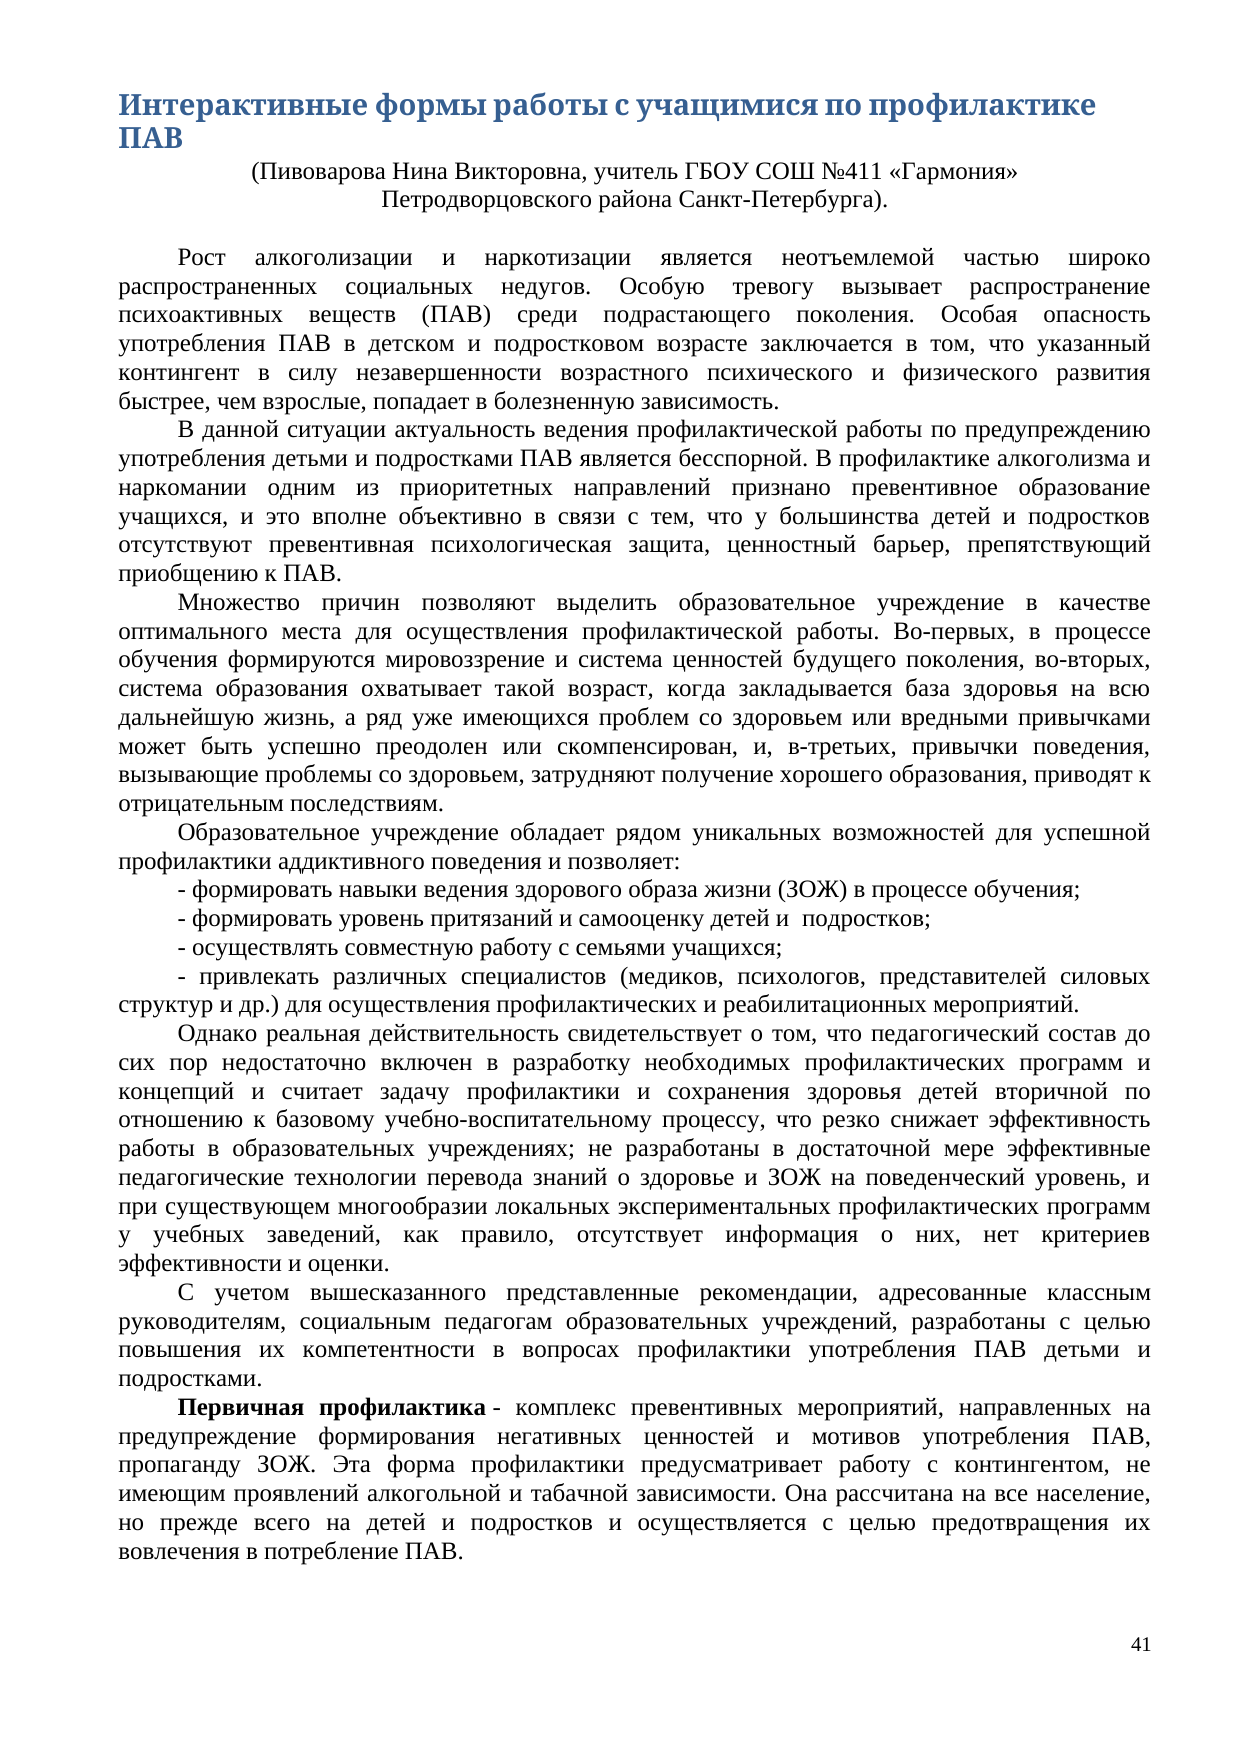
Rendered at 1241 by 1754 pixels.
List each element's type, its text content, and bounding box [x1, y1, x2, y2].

text - осуществлять совместную работу с семьями учащихся; [118, 932, 1152, 961]
text Первичная профилактика - комплекс превентивных мероприятий, направленных на предупреждение формирования негативных ценностей и мотивов употребления ПАВ, пропаганду ЗОЖ. Эта форма профилактики предусматривает работу с контингентом, не имеющим проявлений алкогольной и табачной зависимости. Она рассчитана на все население, но прежде всего на детей и подростков и осуществляется с целью предотвращения их вовлечения в потребление ПАВ. [118, 1392, 1152, 1564]
text Рост алкоголизации и наркотизации является неотъемлемой частью широко распространенных социальных недугов. Особую тревогу вызывает распространение психоактивных веществ (ПАВ) среди подрастающего поколения. Особая опасность употребления ПАВ в детском и подростковом возрасте заключается в том, что указанный контингент в силу незавершенности возрастного психического и физического развития быстрее, чем взрослые, попадает в болезненную зависимость. [118, 242, 1152, 414]
text Петродворцовского района Санкт-Петербурга). [118, 184, 1152, 213]
text Однако реальная действительность свидетельствует о том, что педагогический состав до сих пор недостаточно включен в разработку необходимых профилактических программ и концепций и считает задачу профилактики и сохранения здоровья детей вторичной по отношению к базовому учебно-воспитательному процессу, что резко снижает эффективность работы в образовательных учреждениях; не разработаны в достаточной мере эффективные педагогические технологии перевода знаний о здоровье и ЗОЖ на поведенческий уровень, и при существующем многообразии локальных экспериментальных профилактических программ у учебных заведений, как правило, отсутствует информация о них, нет критериев эффективности и оценки. [118, 1018, 1152, 1277]
text С учетом вышесказанного представленные рекомендации, адресованные классным руководителям, социальным педагогам образовательных учреждений, разработаны с целью повышения их компетентности в вопросах профилактики употребления ПАВ детьми и подростками. [118, 1277, 1152, 1392]
text - формировать навыки ведения здорового образа жизни (ЗОЖ) в процессе обучения; [118, 874, 1152, 903]
text - привлекать различных специалистов (медиков, психологов, представителей силовых структур и др.) для осуществления профилактических и реабилитационных мероприятий. [118, 961, 1152, 1018]
subtitle Интерактивные формы работы с учащимися по профилактике ПАВ [118, 89, 1152, 156]
text Образовательное учреждение обладает рядом уникальных возможностей для успешной профилактики аддиктивного поведения и позволяет: [118, 817, 1152, 874]
text В данной ситуации актуальность ведения профилактической работы по предупреждению употребления детьми и подростками ПАВ является бесспорной. В профилактике алкоголизма и наркомании одним из приоритетных направлений признано превентивное образование учащихся, и это вполне объективно в связи с тем, что у большинства детей и подростков отсутствуют превентивная психологическая защита, ценностный барьер, препятствующий приобщению к ПАВ. [118, 414, 1152, 587]
text (Пивоварова Нина Викторовна, учитель ГБОУ СОШ №411 «Гармония» [118, 156, 1152, 184]
text - формировать уровень притязаний и самооценку детей и подростков; [118, 903, 1152, 932]
text Множество причин позволяют выделить образовательное учреждение в качестве оптимального места для осуществления профилактической работы. Во-первых, в процессе обучения формируются мировоззрение и система ценностей будущего поколения, во-вторых, система образования охватывает такой возраст, когда закладывается база здоровья на всю дальнейшую жизнь, а ряд уже имеющихся проблем со здоровьем или вредными привычками может быть успешно преодолен или скомпенсирован, и, в-третьих, привычки поведения, вызывающие проблемы со здоровьем, затрудняют получение хорошего образования, приводят к отрицательным последствиям. [118, 587, 1152, 817]
